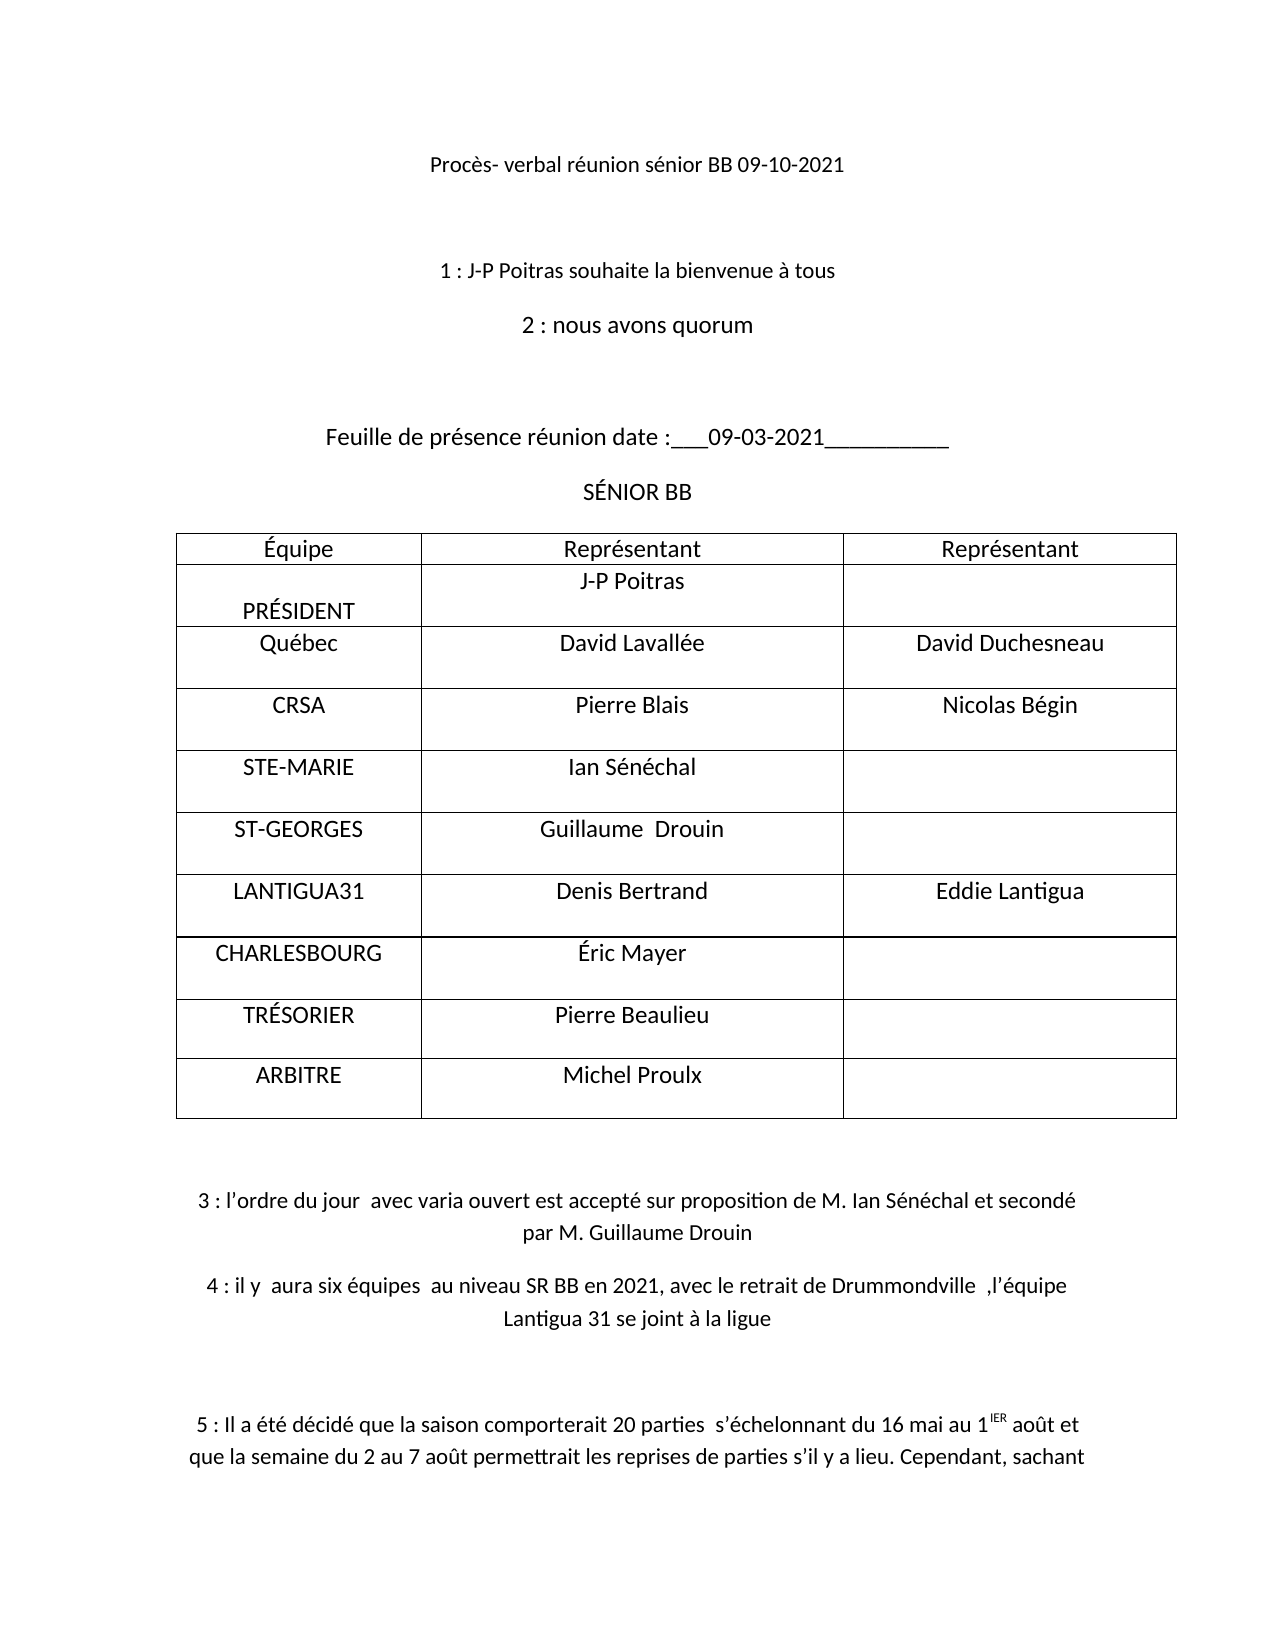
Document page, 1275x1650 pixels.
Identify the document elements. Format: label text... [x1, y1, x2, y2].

table_cell Pierre Beaulieu [422, 1000, 843, 1058]
text Feuille de présence réunion date :___09-03-2021__________ [187, 421, 1087, 451]
table_cell TRÉSORIER [177, 1000, 421, 1058]
table_cell ST-GEORGES [177, 813, 421, 874]
table_cell Michel Proulx [422, 1059, 843, 1118]
table_cell Guillaume Drouin [422, 813, 843, 874]
table_cell PRÉSIDENT [177, 565, 421, 626]
table_cell Eddie Lantigua [844, 875, 1176, 936]
table_cell [844, 813, 1176, 874]
text 4 : il y aura six équipes au niveau SR BB en 2021, avec le retrait de Drummondville ,l’équipe Lantigua 31 se joint à la ligue [187, 1272, 1087, 1332]
table_cell Denis Bertrand [422, 875, 843, 936]
table_cell [844, 751, 1176, 812]
table_cell [844, 1059, 1176, 1118]
table_cell [844, 565, 1176, 626]
table_header Représentant [844, 534, 1176, 564]
table_cell LANTIGUA31 [177, 875, 421, 936]
table_cell CHARLESBOURG [177, 938, 421, 998]
table_cell David Duchesneau [844, 627, 1176, 688]
table_header Équipe [177, 534, 421, 564]
table_cell Éric Mayer [422, 938, 843, 998]
table_cell J-P Poitras [422, 565, 843, 626]
table_header Représentant [422, 534, 843, 564]
text 3 : l’ordre du jour avec varia ouvert est accepté sur proposition de M. Ian Sénéchal et secondé par M. Guillaume Drouin [187, 1186, 1087, 1247]
table_cell David Lavallée [422, 627, 843, 688]
table_cell STE-MARIE [177, 751, 421, 812]
text SÉNIOR BB [187, 477, 1087, 507]
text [187, 1410, 1087, 1470]
text 1 : J-P Poitras souhaite la bienvenue à tous [187, 256, 1087, 284]
table_cell Québec [177, 627, 421, 688]
table_cell Pierre Blais [422, 689, 843, 750]
table_cell [844, 938, 1176, 998]
table_cell [844, 1000, 1176, 1058]
text 2 : nous avons quorum [187, 309, 1087, 339]
table_cell CRSA [177, 689, 421, 750]
table_cell ARBITRE [177, 1059, 421, 1118]
table_cell Ian Sénéchal [422, 751, 843, 812]
table_cell Nicolas Bégin [844, 689, 1176, 750]
text Procès- verbal réunion sénior BB 09-10-2021 [187, 150, 1087, 178]
